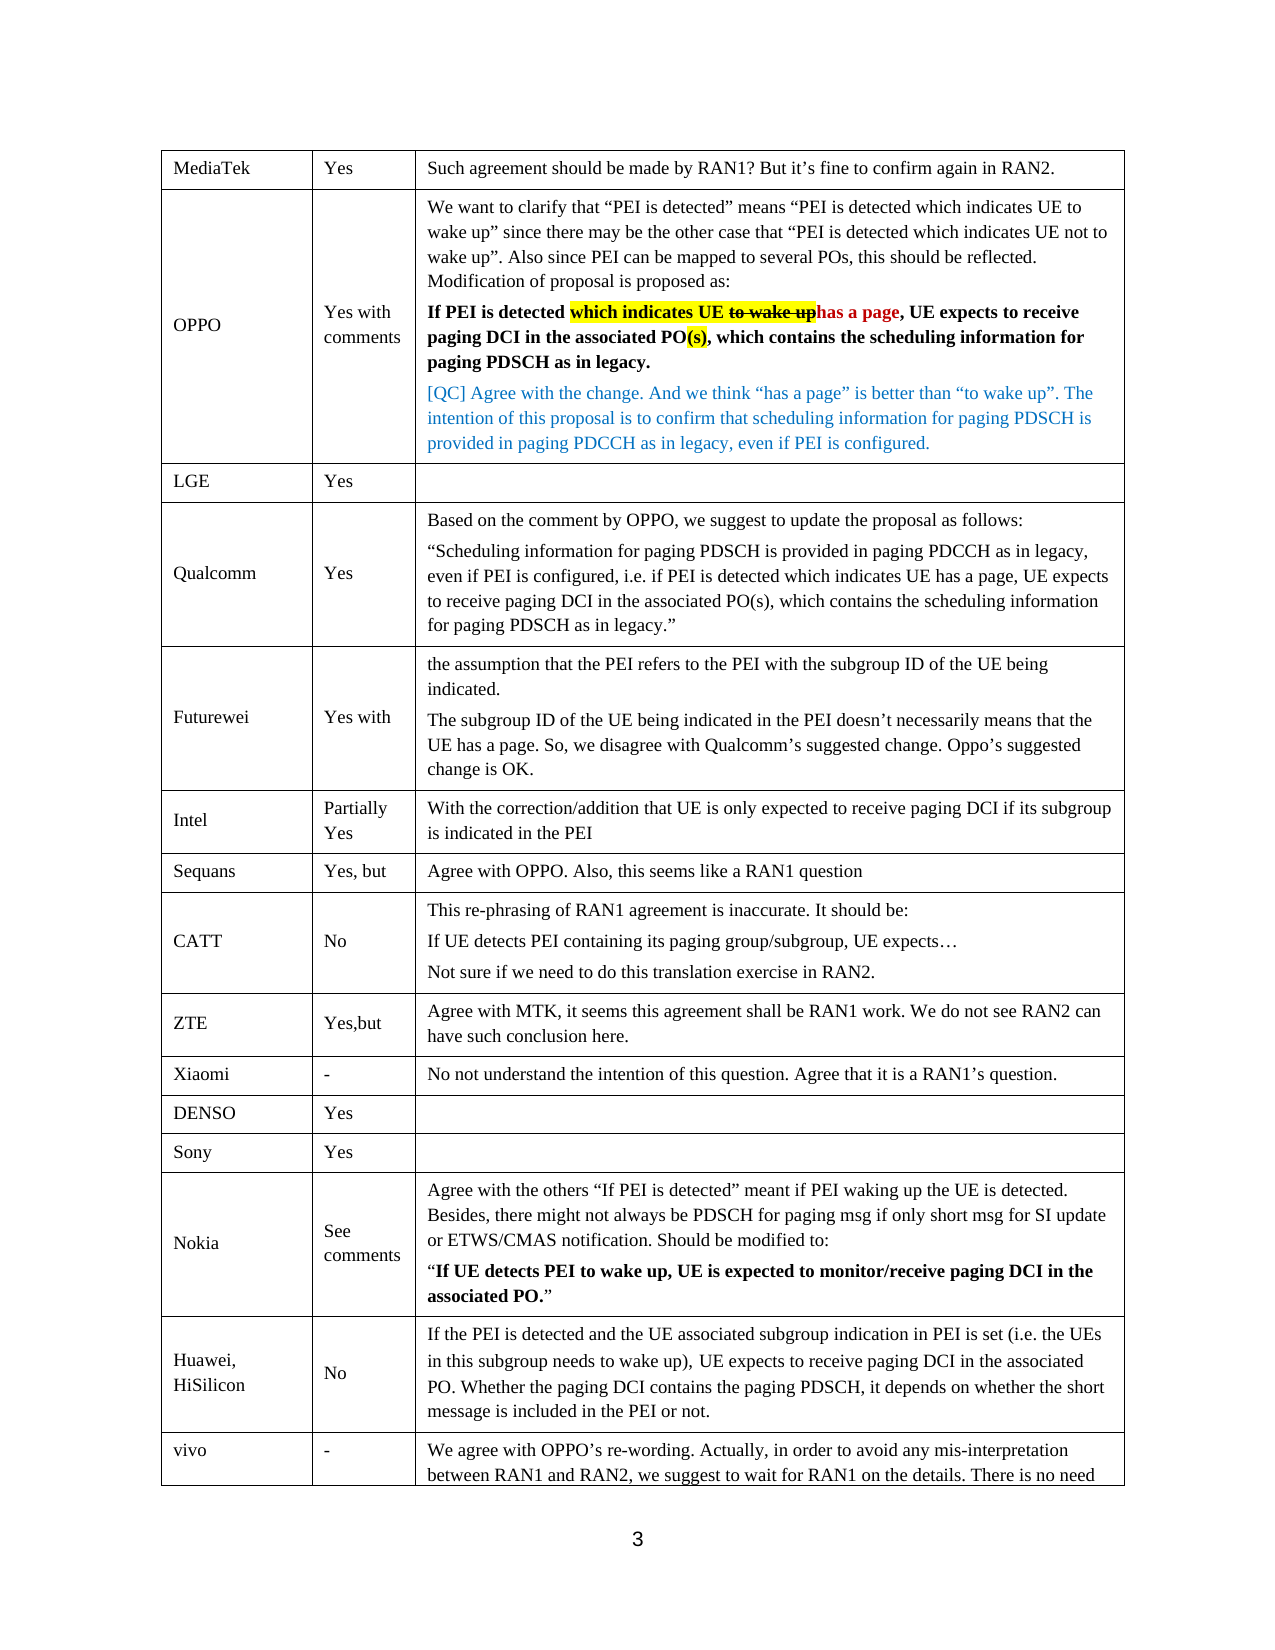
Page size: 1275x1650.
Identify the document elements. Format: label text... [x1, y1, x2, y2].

table_cell ZTE [162, 994, 312, 1056]
table_cell Nokia [162, 1173, 312, 1316]
table_cell Yes,but [313, 994, 415, 1056]
table_cell Yes [313, 1134, 415, 1172]
table_cell Yes, but [313, 854, 415, 892]
table_cell No [313, 1317, 415, 1432]
table_cell LGE [162, 464, 312, 502]
table_cell Yes [313, 151, 415, 189]
table_cell Intel [162, 791, 312, 853]
table_cell If the PEI is detected and the UE associated subgroup indication in PEI is set (i.e. the UEs in this subgroup needs to wake up), UE expects to receive paging DCI in the associated PO. Whether the paging DCI contains the paging PDSCH, it depends on whether the short message is included in the PEI or not. [416, 1317, 1124, 1432]
table_cell the assumption that the PEI refers to the PEI with the subgroup ID of the UE being indicated. The subgroup ID of the UE being indicated in the PEI doesn’t necessarily means that the UE has a page. So, we disagree with Qualcomm’s suggested change. Oppo’s suggested change is OK. [416, 647, 1124, 790]
table_cell DENSO [162, 1096, 312, 1133]
table_cell Based on the comment by OPPO, we suggest to update the proposal as follows: “Scheduling information for paging PDSCH is provided in paging PDCCH as in legacy, even if PEI is configured, i.e. if PEI is detected which indicates UE has a page, UE expects to receive paging DCI in the associated PO(s), which contains the scheduling information for paging PDSCH as in legacy.” [416, 503, 1124, 646]
table_cell We want to clarify that “PEI is detected” means “PEI is detected which indicates UE to wake up” since there may be the other case that “PEI is detected which indicates UE not to wake up”. Also since PEI can be mapped to several POs, this should be reflected. Modification of proposal is proposed as: If PEI is detected which indicates UE to wake uphas a page, UE expects to receive paging DCI in the associated PO(s), which contains the scheduling information for paging PDSCH as in legacy. [QC] Agree with the change. And we think “has a page” is better than “to wake up”. The intention of this proposal is to confirm that scheduling information for paging PDSCH is provided in paging PDCCH as in legacy, even if PEI is configured. [416, 190, 1124, 463]
table_cell Qualcomm [162, 503, 312, 646]
table_cell Huawei, HiSilicon [162, 1317, 312, 1432]
table_cell CATT [162, 893, 312, 992]
table_cell No [313, 893, 415, 992]
table_cell See comments [313, 1173, 415, 1316]
table_cell - [313, 1057, 415, 1094]
table_cell [416, 464, 1124, 502]
table_cell Partially Yes [313, 791, 415, 853]
table_cell [416, 1134, 1124, 1172]
table_cell vivo [162, 1433, 312, 1485]
table_cell Futurewei [162, 647, 312, 790]
table_cell Yes [313, 1096, 415, 1133]
table_cell OPPO [162, 190, 312, 463]
table_cell Yes with [313, 647, 415, 790]
table_cell Agree with the others “If PEI is detected” meant if PEI waking up the UE is detected. Besides, there might not always be PDSCH for paging msg if only short msg for SI update or ETWS/CMAS notification. Should be modified to: “If UE detects PEI to wake up, UE is expected to monitor/receive paging DCI in the associated PO.” [416, 1173, 1124, 1316]
table_cell With the correction/addition that UE is only expected to receive paging DCI if its subgroup is indicated in the PEI [416, 791, 1124, 853]
table_cell This re-phrasing of RAN1 agreement is inaccurate. It should be: If UE detects PEI containing its paging group/subgroup, UE expects… Not sure if we need to do this translation exercise in RAN2. [416, 893, 1124, 992]
table_cell Sony [162, 1134, 312, 1172]
table_cell Agree with OPPO. Also, this seems like a RAN1 question [416, 854, 1124, 892]
table_cell Yes with comments [313, 190, 415, 463]
table_cell Agree with MTK, it seems this agreement shall be RAN1 work. We do not see RAN2 can have such conclusion here. [416, 994, 1124, 1056]
table_cell Sequans [162, 854, 312, 892]
table_cell Yes [313, 503, 415, 646]
table_cell Yes [313, 464, 415, 502]
table_cell Such agreement should be made by RAN1? But it’s fine to confirm again in RAN2. [416, 151, 1124, 189]
table_cell MediaTek [162, 151, 312, 189]
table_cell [416, 1433, 1124, 1485]
table_cell No not understand the intention of this question. Agree that it is a RAN1’s question. [416, 1057, 1124, 1094]
table_cell Xiaomi [162, 1057, 312, 1094]
table_cell - [313, 1433, 415, 1485]
table_cell [416, 1096, 1124, 1133]
